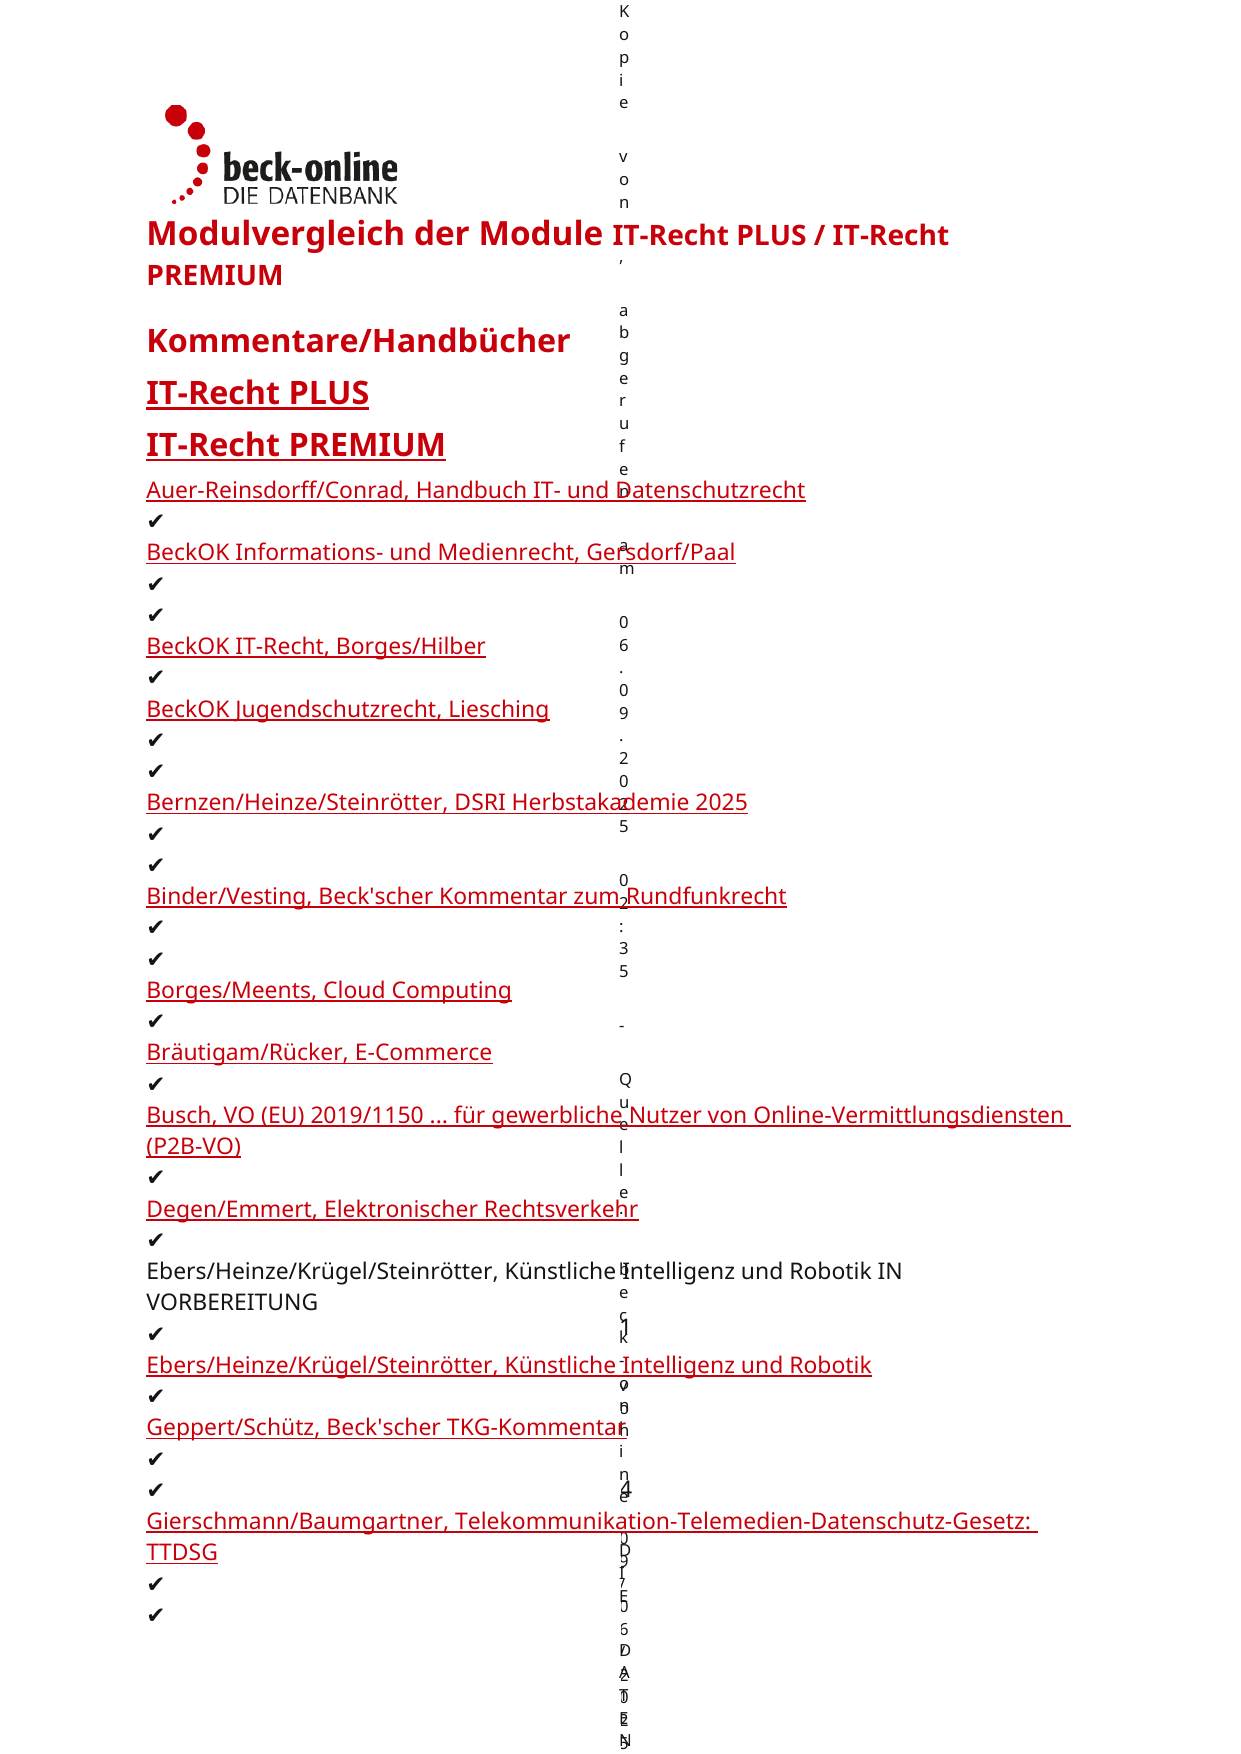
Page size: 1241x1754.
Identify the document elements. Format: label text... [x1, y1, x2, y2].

text BeckOK IT-Recht, Borges/Hilber [146, 630, 1078, 661]
text ✔ [146, 817, 1078, 849]
text ✔ [146, 1442, 1078, 1474]
text Bräutigam/Rücker, E-Commerce [146, 1036, 1078, 1067]
title Modulvergleich der Module IT-Recht PLUS / IT-Recht PREMIUM [146, 203, 1078, 293]
text Kommentare/Handbücher [146, 318, 1078, 362]
text ✔ [146, 1567, 1078, 1599]
text ✔ [146, 567, 1078, 599]
text BeckOK Jugendschutzrecht, Liesching [146, 692, 1078, 724]
text Auer-Reinsdorff/Conrad, Handbuch IT- und Datenschutzrecht [146, 474, 1078, 505]
text Busch, VO (EU) 2019/1150 ... für gewerbliche Nutzer von Online-Vermittlungsdiensten (P2B-VO) [146, 1099, 1078, 1161]
text ✔ [146, 1317, 1078, 1349]
text IT-Recht PREMIUM [146, 422, 1078, 466]
text Borges/Meents, Cloud Computing [146, 974, 1078, 1005]
text ✔ [146, 1005, 1078, 1036]
text ✔ [146, 599, 1078, 630]
text IT-Recht PLUS [146, 370, 1078, 414]
text ✔ [146, 1380, 1078, 1411]
text Ebers/Heinze/Krügel/Steinrötter, Künstliche Intelligenz und Robotik [146, 1349, 1078, 1380]
text ✔ [146, 755, 1078, 786]
text ✔ [146, 661, 1078, 692]
text ✔ [146, 849, 1078, 880]
text BeckOK Informations- und Medienrecht, Gersdorf/Paal [146, 536, 1078, 567]
text ✔ [146, 942, 1078, 974]
text ✔ [146, 505, 1078, 536]
text Gierschmann/Baumgartner, Telekommunikation-Telemedien-Datenschutz-Gesetz: TTDSG [146, 1505, 1078, 1567]
picture [165, 105, 398, 204]
text ✔ [146, 1474, 1078, 1505]
text ✔ [146, 911, 1078, 942]
text ✔ [146, 1599, 1078, 1630]
text ✔ [146, 1067, 1078, 1099]
text Degen/Emmert, Elektronischer Rechtsverkehr [146, 1192, 1078, 1224]
text ✔ [146, 724, 1078, 755]
text Geppert/Schütz, Beck'scher TKG-Kommentar [146, 1411, 1078, 1442]
text Binder/Vesting, Beck'scher Kommentar zum Rundfunkrecht [146, 880, 1078, 911]
text ✔ [146, 1161, 1078, 1192]
text Bernzen/Heinze/Steinrötter, DSRI Herbstakademie 2025 [146, 786, 1078, 817]
text Ebers/Heinze/Krügel/Steinrötter, Künstliche Intelligenz und Robotik IN VORBEREITUNG [146, 1255, 1078, 1317]
text ✔ [146, 1224, 1078, 1255]
